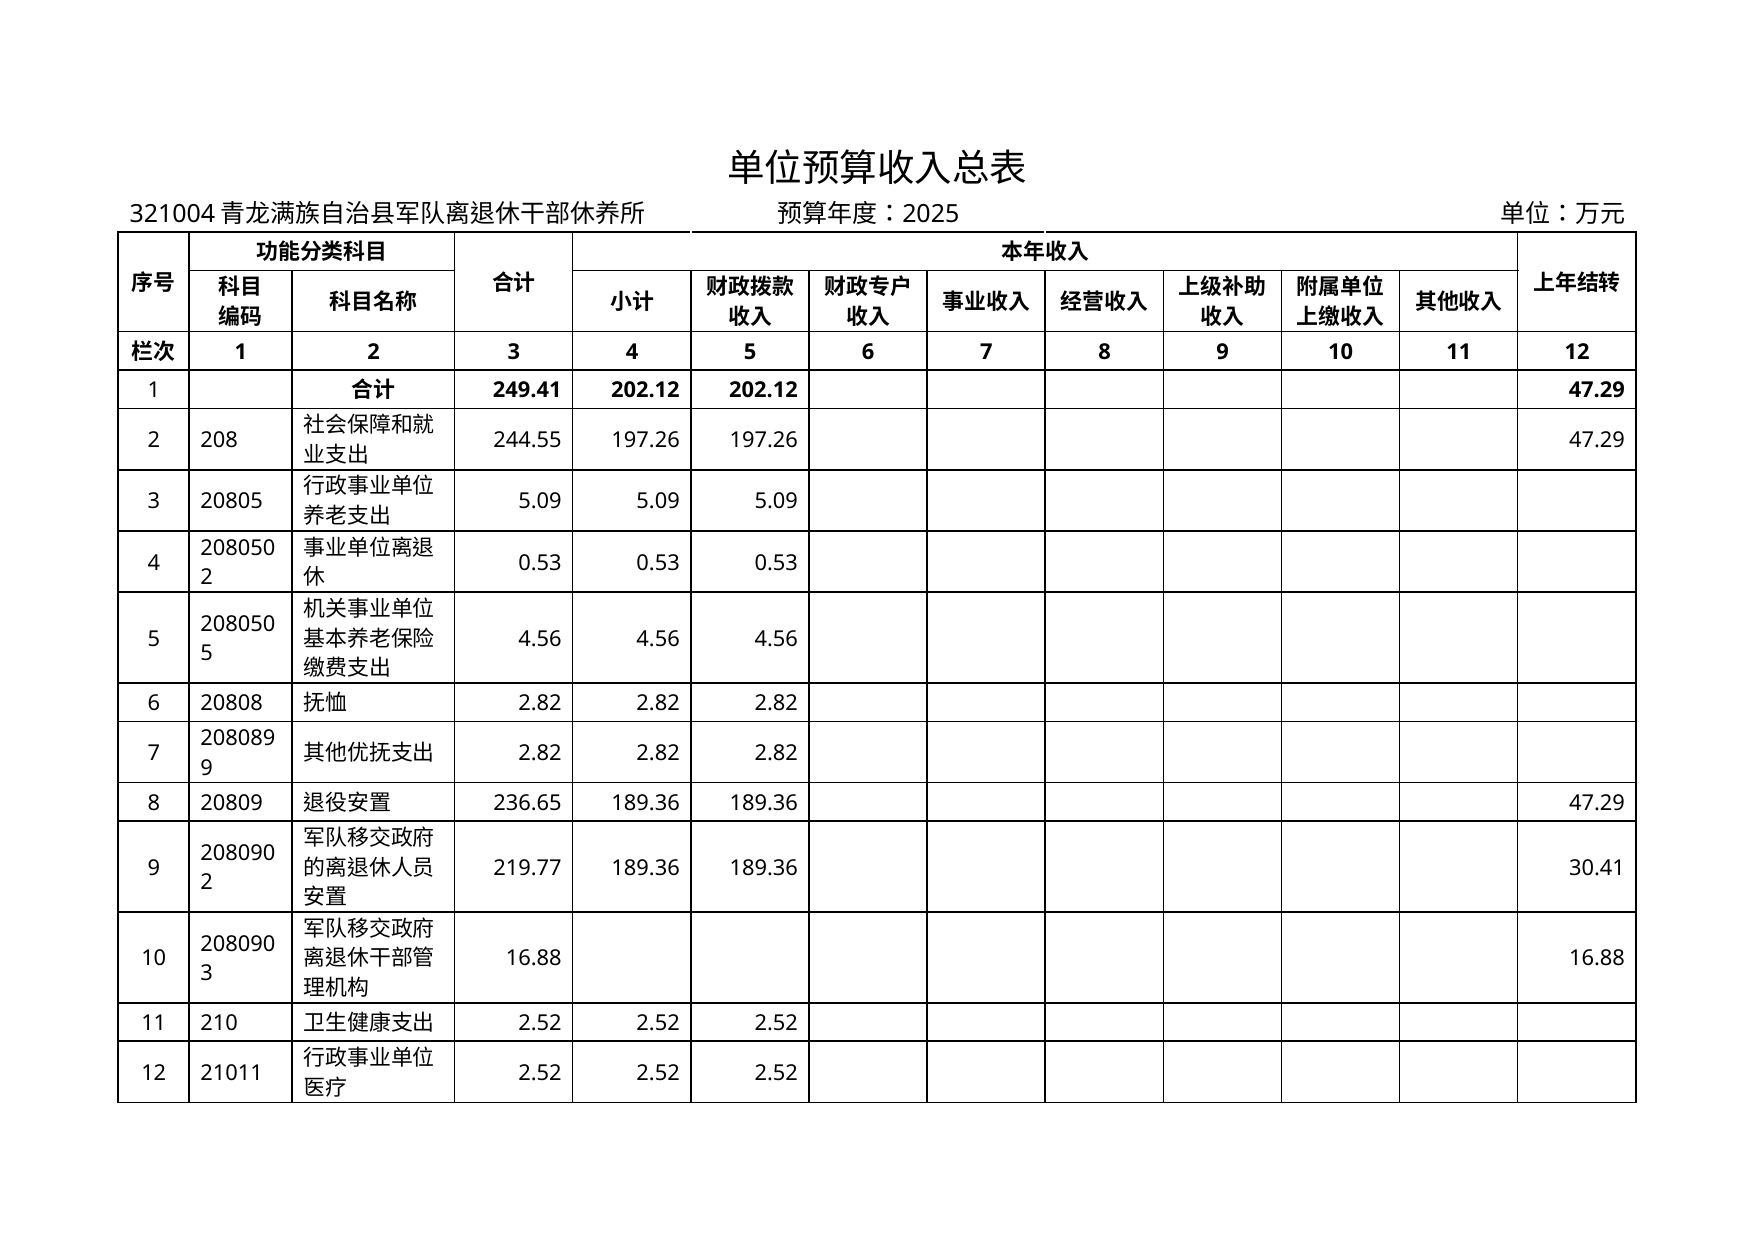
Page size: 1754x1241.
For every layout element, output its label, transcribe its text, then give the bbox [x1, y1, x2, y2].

table_cell 5.09 [573, 471, 690, 530]
table_cell 4 [119, 532, 188, 591]
table_cell 合计 [293, 371, 454, 408]
table_cell 2080899 [190, 722, 291, 782]
text 单位预算收入总表 [106, 142, 1648, 193]
table_cell 10 [119, 913, 188, 1002]
table_cell [1400, 783, 1517, 820]
table_cell 附属单位上缴收入 [1282, 271, 1399, 331]
table_cell [573, 913, 690, 1002]
table_cell 财政专户 收入 [810, 271, 926, 331]
table_cell 2080903 [190, 913, 291, 1002]
table_cell [810, 532, 926, 591]
table_cell 合计 [455, 233, 572, 331]
table_cell [810, 913, 926, 1002]
table_cell [928, 471, 1044, 530]
table_cell 机关事业单位基本养老保险缴费支出 [293, 593, 454, 682]
table_cell [928, 1004, 1044, 1040]
table_cell 本年收入 [573, 233, 1517, 270]
table_cell [928, 593, 1044, 682]
table_cell 202.12 [573, 371, 690, 408]
table_cell 11 [1400, 332, 1517, 369]
table_cell 202.12 [692, 371, 808, 408]
table_cell [810, 371, 926, 408]
table_cell 7 [928, 332, 1044, 369]
table_cell [1400, 593, 1517, 682]
table_cell [810, 593, 926, 682]
table_cell 47.29 [1518, 409, 1635, 469]
table_cell 2 [293, 332, 454, 369]
table_cell [1046, 1004, 1163, 1040]
table_cell [1518, 1042, 1635, 1102]
table_cell 2.52 [455, 1004, 572, 1040]
table_cell 244.55 [455, 409, 572, 469]
table_cell [1046, 1042, 1163, 1102]
table_cell 其他优抚支出 [293, 722, 454, 782]
table_cell [1400, 471, 1517, 530]
table_cell [1282, 1042, 1399, 1102]
table_cell 8 [1046, 332, 1163, 369]
table_cell [1282, 532, 1399, 591]
table_cell 47.29 [1518, 783, 1635, 820]
table_cell 5 [119, 593, 188, 682]
table_cell 2.82 [692, 684, 808, 721]
table_cell [1164, 684, 1281, 721]
table_cell [928, 684, 1044, 721]
table_cell [1164, 371, 1281, 408]
table_cell 197.26 [692, 409, 808, 469]
table_cell [1046, 593, 1163, 682]
table_header 单位：万元 [1046, 195, 1635, 231]
table_cell 4.56 [455, 593, 572, 682]
table_cell 2.52 [692, 1042, 808, 1102]
table_cell 20809 [190, 783, 291, 820]
table_cell [928, 783, 1044, 820]
table_cell [1046, 471, 1163, 530]
table_cell 社会保障和就业支出 [293, 409, 454, 469]
table_cell 2.82 [455, 722, 572, 782]
table_cell [1282, 684, 1399, 721]
table_cell 16.88 [1518, 913, 1635, 1002]
table_cell [928, 722, 1044, 782]
table_cell 5 [692, 332, 808, 369]
table_cell 21011 [190, 1042, 291, 1102]
table_cell 210 [190, 1004, 291, 1040]
table_cell 事业单位离退休 [293, 532, 454, 591]
table_cell [1046, 684, 1163, 721]
table_cell 退役安置 [293, 783, 454, 820]
table_cell [1046, 822, 1163, 911]
table_cell 2080505 [190, 593, 291, 682]
table_cell [1282, 371, 1399, 408]
table_cell 9 [1164, 332, 1281, 369]
table_cell [1282, 913, 1399, 1002]
table_cell [928, 1042, 1044, 1102]
table_cell 197.26 [573, 409, 690, 469]
table_cell [1518, 532, 1635, 591]
table_cell [1518, 722, 1635, 782]
table_cell [1400, 722, 1517, 782]
table_cell [1282, 471, 1399, 530]
table_cell [1046, 532, 1163, 591]
table_cell [810, 409, 926, 469]
table_cell [1518, 1004, 1635, 1040]
table_cell 科目名称 [293, 271, 454, 331]
table_cell 2.52 [455, 1042, 572, 1102]
table_cell [1164, 532, 1281, 591]
table_cell 上年结转 [1518, 233, 1635, 331]
table_cell 16.88 [455, 913, 572, 1002]
table_cell [1046, 371, 1163, 408]
table_cell 科目 编码 [190, 271, 291, 331]
table_cell 行政事业单位医疗 [293, 1042, 454, 1102]
table_cell 2.82 [692, 722, 808, 782]
table_cell [692, 913, 808, 1002]
table_cell 8 [119, 783, 188, 820]
table_cell 4 [573, 332, 690, 369]
table_cell 219.77 [455, 822, 572, 911]
table_cell [1164, 722, 1281, 782]
table_cell 财政拨款 收入 [692, 271, 808, 331]
table_cell 189.36 [573, 822, 690, 911]
table_cell 2080502 [190, 532, 291, 591]
table_cell 3 [455, 332, 572, 369]
table_cell 其他收入 [1400, 271, 1517, 331]
table_cell 4.56 [573, 593, 690, 682]
table_cell [1400, 1042, 1517, 1102]
table_header 预算年度：2025 [692, 195, 1044, 231]
table_cell 236.65 [455, 783, 572, 820]
table_cell [1164, 471, 1281, 530]
table_cell [1400, 409, 1517, 469]
table_cell 7 [119, 722, 188, 782]
table_cell 卫生健康支出 [293, 1004, 454, 1040]
table_cell [1400, 532, 1517, 591]
table_cell 249.41 [455, 371, 572, 408]
table_cell 6 [810, 332, 926, 369]
table_cell [1164, 913, 1281, 1002]
table_cell [810, 471, 926, 530]
table_cell [1046, 409, 1163, 469]
table_cell [810, 822, 926, 911]
table_cell 序号 [119, 233, 188, 331]
table_cell 20808 [190, 684, 291, 721]
table_cell 208 [190, 409, 291, 469]
table_cell [1400, 371, 1517, 408]
table_cell 军队移交政府离退休干部管理机构 [293, 913, 454, 1002]
table_cell 4.56 [692, 593, 808, 682]
table_cell [1400, 822, 1517, 911]
table_cell [1046, 783, 1163, 820]
table_cell 11 [119, 1004, 188, 1040]
table_cell 0.53 [455, 532, 572, 591]
table_cell [1518, 684, 1635, 721]
table_cell 2.82 [573, 722, 690, 782]
table_cell 军队移交政府的离退休人员安置 [293, 822, 454, 911]
table_cell 2.82 [455, 684, 572, 721]
table_cell 12 [119, 1042, 188, 1102]
table_cell [928, 532, 1044, 591]
table_cell [1164, 783, 1281, 820]
table_cell 9 [119, 822, 188, 911]
table_cell 抚恤 [293, 684, 454, 721]
table_cell 栏次 [119, 332, 188, 369]
table_cell [1518, 593, 1635, 682]
table_cell 2.52 [692, 1004, 808, 1040]
table_cell [1164, 409, 1281, 469]
table_cell [928, 409, 1044, 469]
table_cell 功能分类科目 [190, 233, 454, 270]
table_cell 事业收入 [928, 271, 1044, 331]
table_cell 47.29 [1518, 371, 1635, 408]
table_cell [190, 371, 291, 408]
table_cell 20805 [190, 471, 291, 530]
table_cell [810, 722, 926, 782]
table_cell [810, 1042, 926, 1102]
table_cell 2.82 [573, 684, 690, 721]
table_cell 3 [119, 471, 188, 530]
table_cell 经营收入 [1046, 271, 1163, 331]
table_cell [1282, 783, 1399, 820]
table_cell 1 [119, 371, 188, 408]
table_cell 189.36 [692, 783, 808, 820]
table_cell 2.52 [573, 1042, 690, 1102]
table_cell 6 [119, 684, 188, 721]
table_cell 行政事业单位养老支出 [293, 471, 454, 530]
table_cell [1164, 1042, 1281, 1102]
table_cell [1046, 722, 1163, 782]
table_cell [1400, 1004, 1517, 1040]
table_cell 12 [1518, 332, 1635, 369]
table_cell 30.41 [1518, 822, 1635, 911]
table_cell [928, 822, 1044, 911]
table_cell 0.53 [573, 532, 690, 591]
table_cell [1282, 409, 1399, 469]
table_cell 10 [1282, 332, 1399, 369]
table_cell [1282, 822, 1399, 911]
table_cell 2080902 [190, 822, 291, 911]
table_cell [810, 783, 926, 820]
table_cell [1400, 684, 1517, 721]
table_cell 1 [190, 332, 291, 369]
table_cell 0.53 [692, 532, 808, 591]
table_cell 2.52 [573, 1004, 690, 1040]
table_cell [1164, 822, 1281, 911]
table_cell [1282, 593, 1399, 682]
table_cell [810, 1004, 926, 1040]
table_cell [1164, 593, 1281, 682]
table_cell [810, 684, 926, 721]
table_cell [1518, 471, 1635, 530]
table_cell [1282, 1004, 1399, 1040]
table_cell [1046, 913, 1163, 1002]
table_cell 小计 [573, 271, 690, 331]
table_cell 5.09 [455, 471, 572, 530]
table_cell [1164, 1004, 1281, 1040]
table_cell [1282, 722, 1399, 782]
table_cell 189.36 [573, 783, 690, 820]
table_cell 上级补助收入 [1164, 271, 1281, 331]
table_cell 189.36 [692, 822, 808, 911]
table_cell [928, 913, 1044, 1002]
table_cell 5.09 [692, 471, 808, 530]
table_cell [928, 371, 1044, 408]
table_cell 2 [119, 409, 188, 469]
table_header 321004青龙满族自治县军队离退休干部休养所 [119, 195, 690, 231]
table_cell [1400, 913, 1517, 1002]
